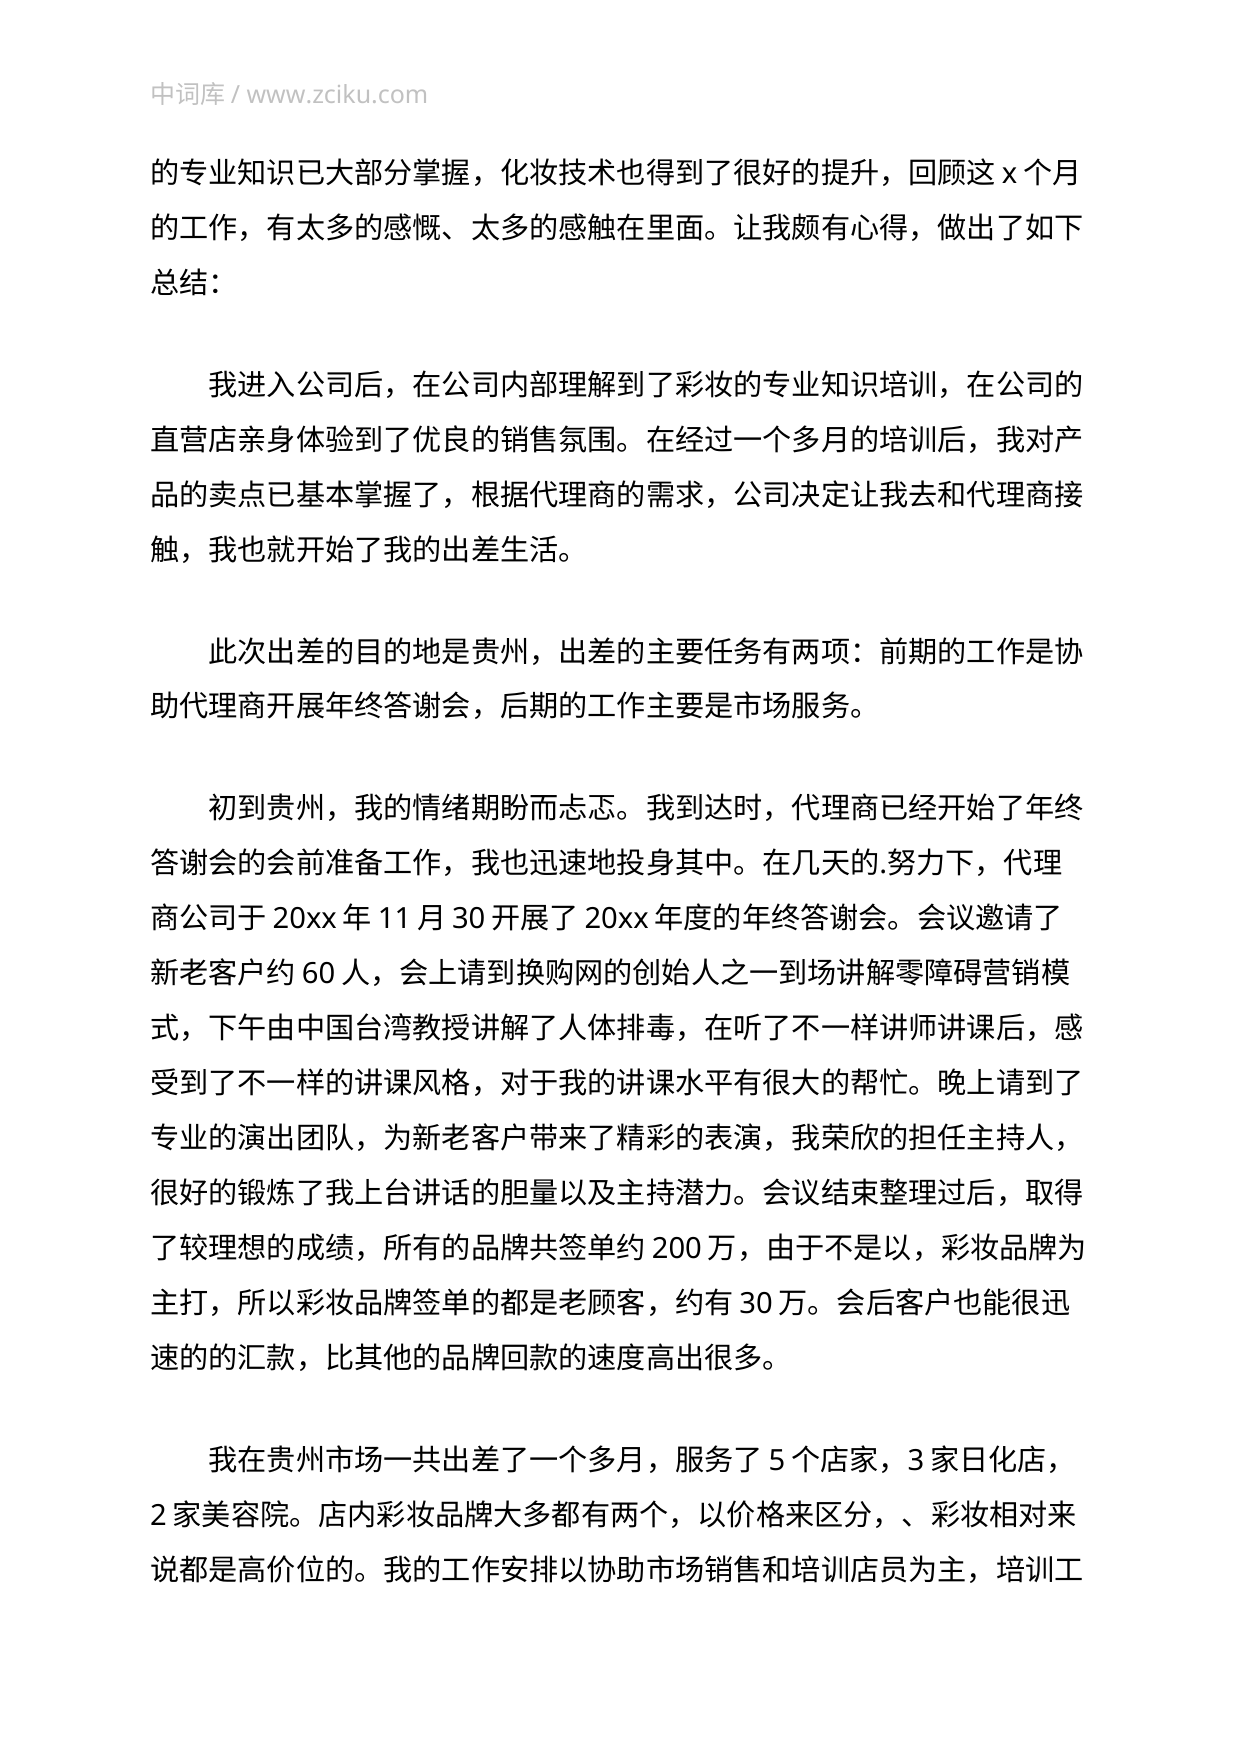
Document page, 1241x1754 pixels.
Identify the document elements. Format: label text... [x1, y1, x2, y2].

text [150, 150, 1090, 302]
text 我进入公司后，在公司内部理解到了彩妆的专业知识培训，在公司的直营店亲身体验到了优良的销售氛围。在经过一个多月的培训后，我对产品的卖点已基本掌握了，根据代理商的需求，公司决定让我去和代理商接触，我也就开始了我的出差生活。 [150, 362, 1090, 569]
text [150, 1436, 1090, 1588]
text 此次出差的目的地是贵州，出差的主要任务有两项：前期的工作是协助代理商开展年终答谢会，后期的工作主要是市场服务。 [150, 628, 1090, 725]
text 初到贵州，我的情绪期盼而忐忑。我到达时，代理商已经开始了年终答谢会的会前准备工作，我也迅速地投身其中。在几天的.努力下，代理商公司于20xx年11月30开展了20xx年度的年终答谢会。会议邀请了新老客户约60人，会上请到换购网的创始人之一到场讲解零障碍营销模式，下午由中国台湾教授讲解了人体排毒，在听了不一样讲师讲课后，感受到了不一样的讲课风格，对于我的讲课水平有很大的帮忙。晚上请到了专业的演出团队，为新老客户带来了精彩的表演，我荣欣的担任主持人，很好的锻炼了我上台讲话的胆量以及主持潜力。会议结束整理过后，取得了较理想的成绩，所有的品牌共签单约200万，由于不是以，彩妆品牌为主打，所以彩妆品牌签单的都是老顾客，约有30万。会后客户也能很迅速的的汇款，比其他的品牌回款的速度高出很多。 [150, 785, 1090, 1377]
